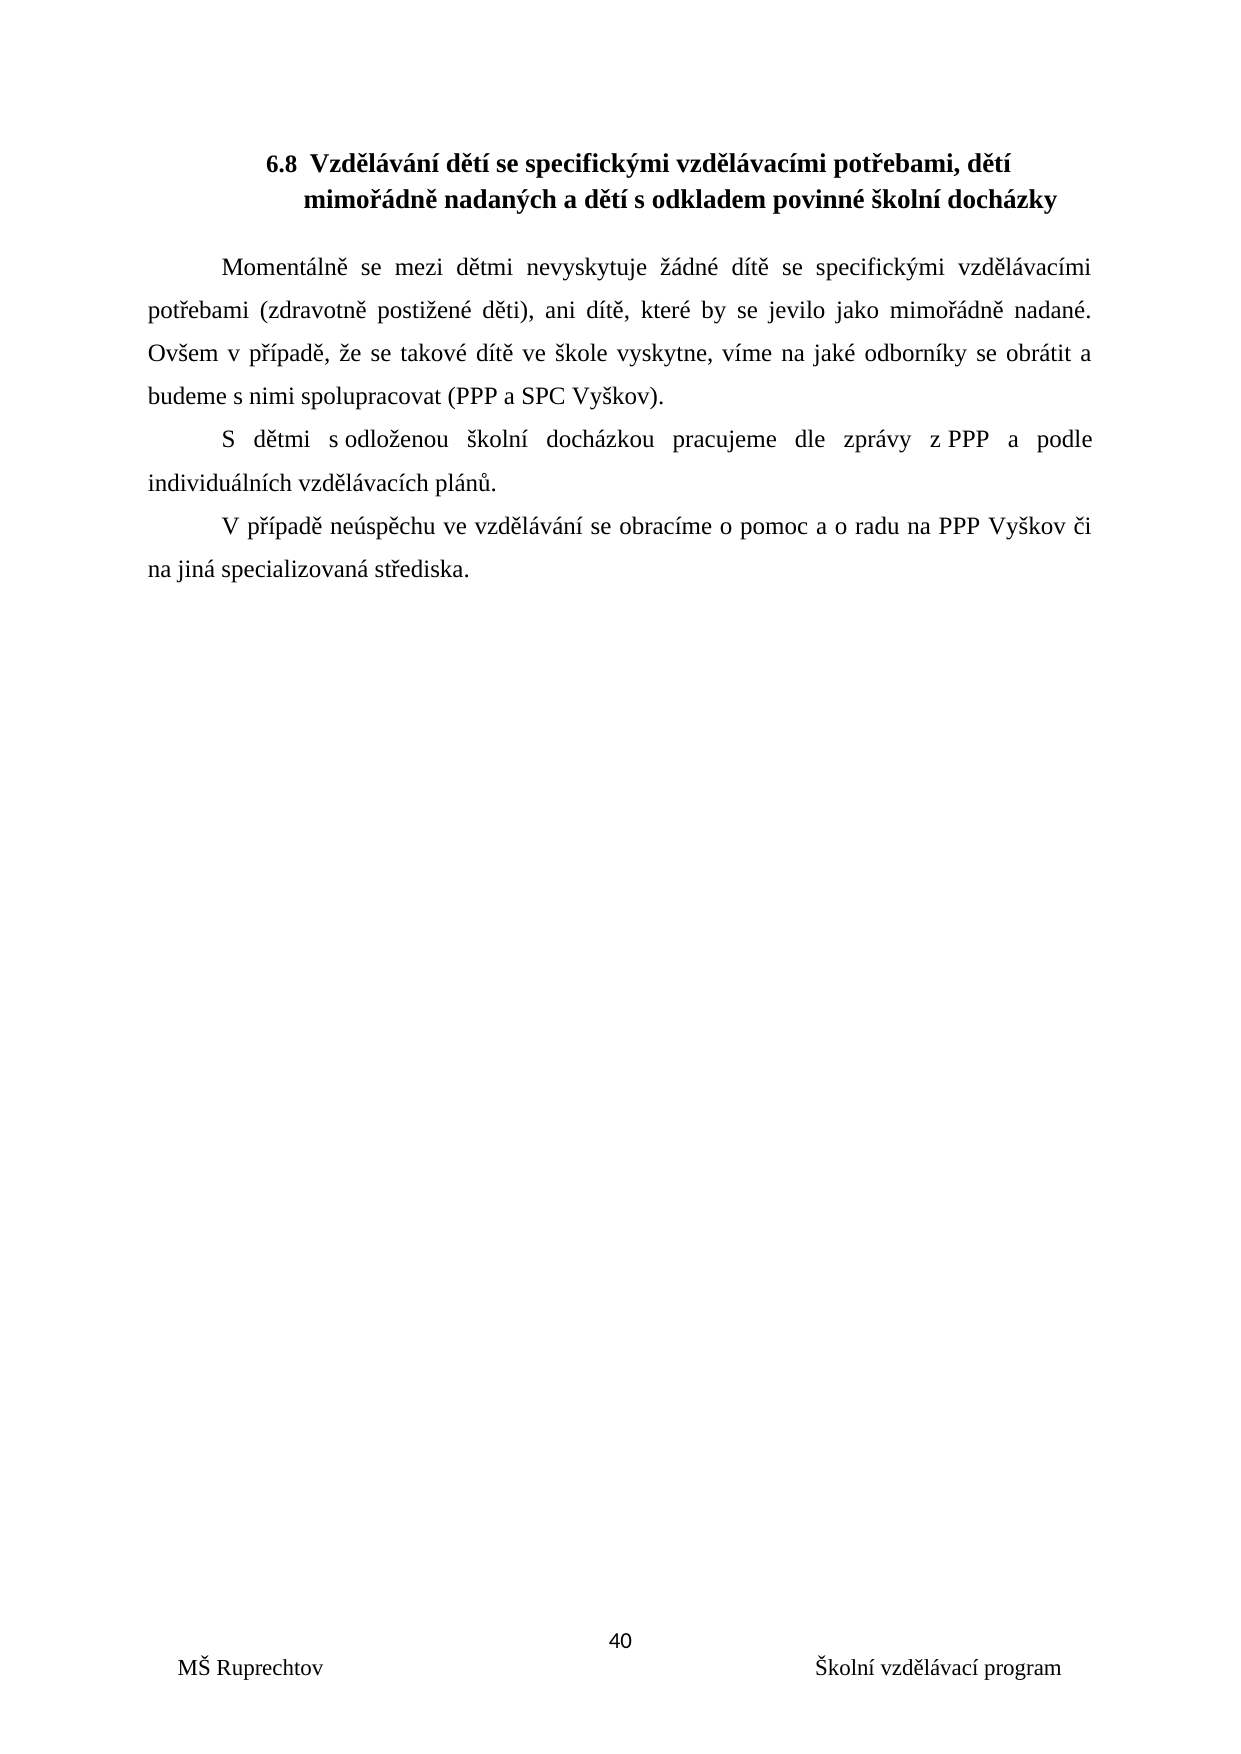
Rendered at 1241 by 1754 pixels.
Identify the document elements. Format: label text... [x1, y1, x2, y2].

list Vzdělávání dětí se specifickými vzdělávacími potřebami, dětí mimořádně nadaných a dětí s odkladem povinné školní docházky [266, 148, 1093, 214]
text Momentálně se mezi dětmi nevyskytuje žádné dítě se specifickými vzdělávacími potřebami (zdravotně postižené děti), ani dítě, které by se jevilo jako mimořádně nadané. Ovšem v případě, že se takové dítě ve škole vyskytne, víme na jaké odborníky se obrátit a budeme s nimi spolupracovat (PPP a SPC Vyškov). [148, 252, 1093, 410]
text V případě neúspěchu ve vzdělávání se obracíme o pomoc a o radu na PPP Vyškov či na jiná specializovaná střediska. [148, 511, 1093, 583]
text S dětmi s odloženou školní docházkou pracujeme dle zprávy z PPP a podle individuálních vzdělávacích plánů. [148, 424, 1093, 496]
